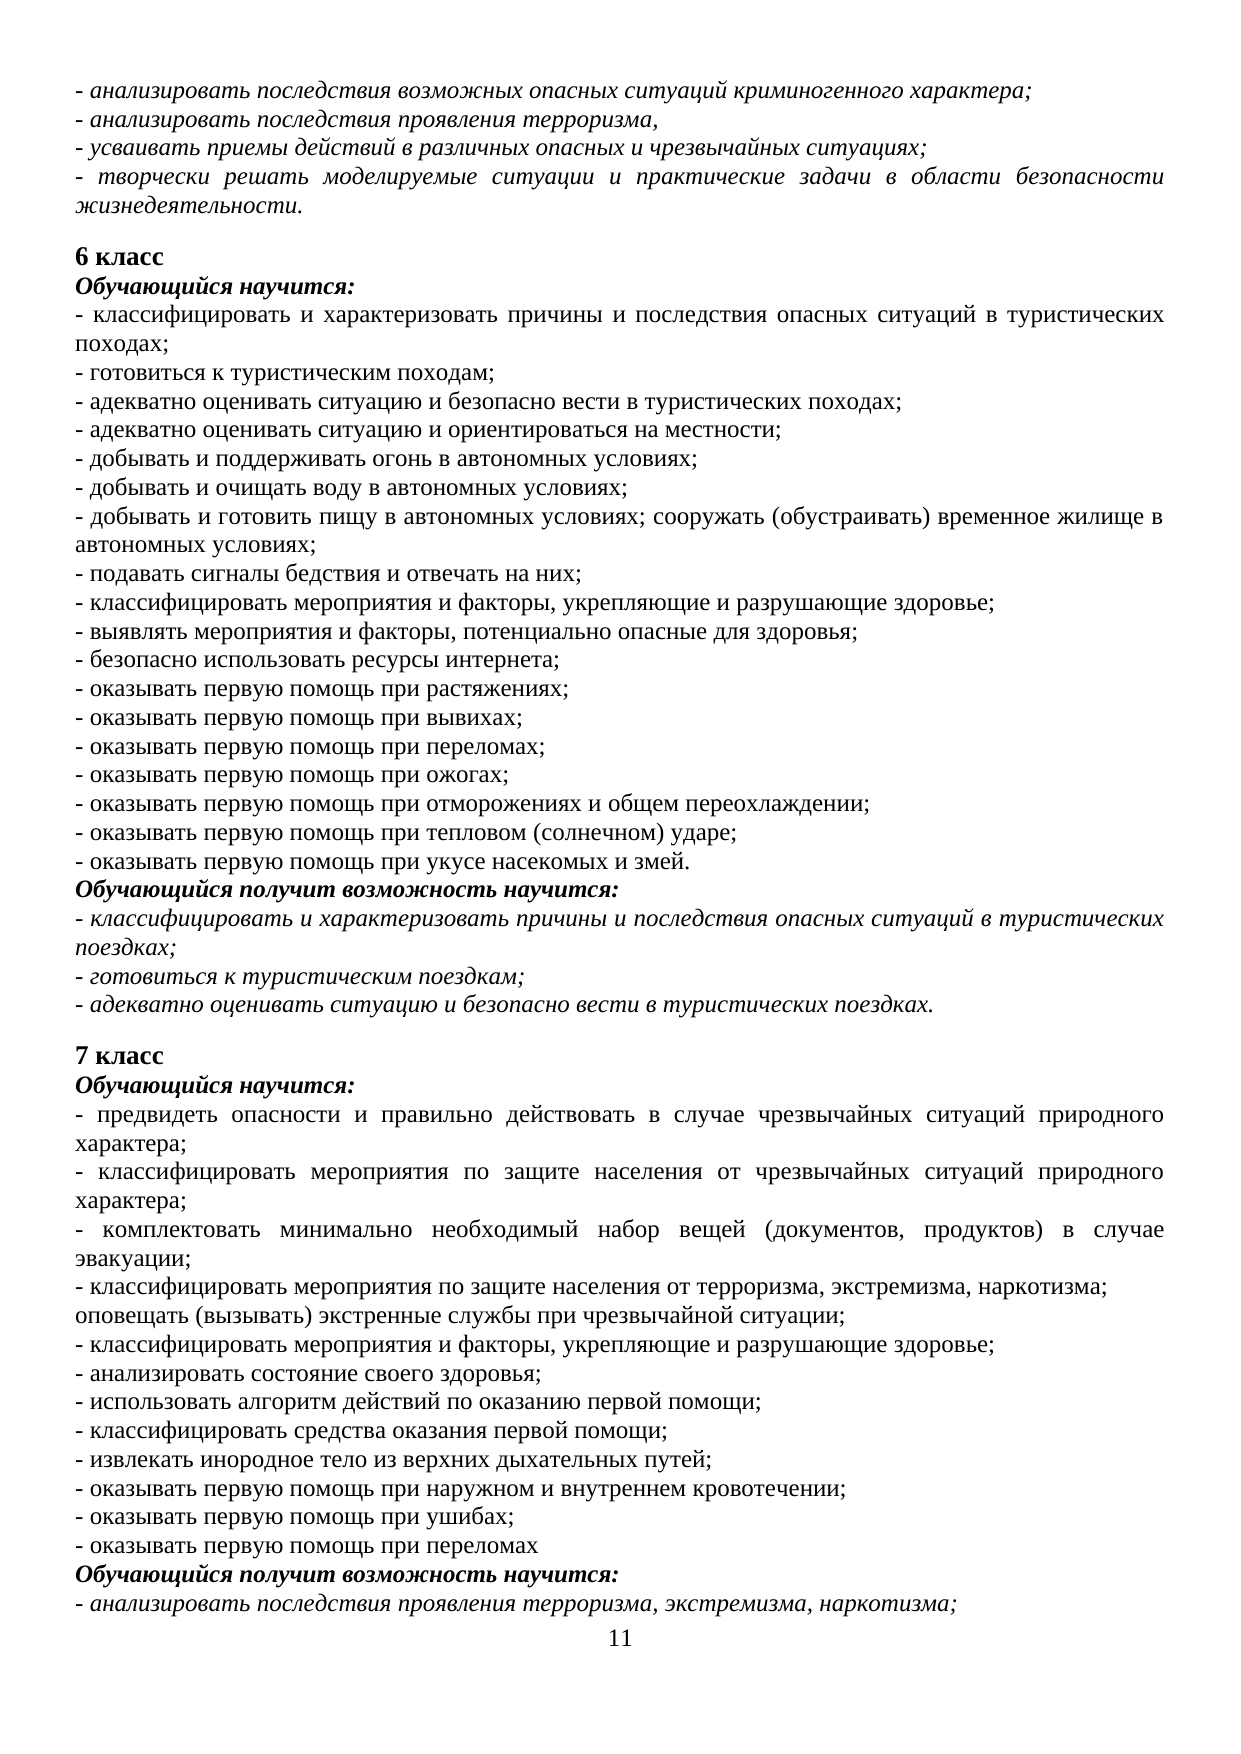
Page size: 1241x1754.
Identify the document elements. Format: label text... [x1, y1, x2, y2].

text - выявлять мероприятия и факторы, потенциально опасные для здоровья; [75, 616, 1165, 644]
text - добывать и поддерживать огонь в автономных условиях; [75, 443, 1165, 472]
text - оказывать первую помощь при тепловом (солнечном) ударе; [75, 817, 1165, 846]
text - классифицировать и характеризовать причины и последствия опасных ситуаций в туристических поездках; [75, 903, 1165, 961]
text Обучающийся получит возможность научится: [75, 1559, 1165, 1588]
text - оказывать первую помощь при отморожениях и общем переохлаждении; [75, 788, 1165, 817]
text - подавать сигналы бедствия и отвечать на них; [75, 558, 1165, 587]
text - готовиться к туристическим поездкам; [75, 961, 1165, 989]
text Обучающийся научится: [75, 271, 1165, 299]
text - предвидеть опасности и правильно действовать в случае чрезвычайных ситуаций природного характера; [75, 1099, 1165, 1156]
text - анализировать состояние своего здоровья; [75, 1358, 1165, 1386]
text - классифицировать мероприятия и факторы, укрепляющие и разрушающие здоровье; [75, 1329, 1165, 1358]
text - классифицировать средства оказания первой помощи; [75, 1415, 1165, 1444]
text Обучающийся получит возможность научится: [75, 874, 1165, 903]
text - оказывать первую помощь при ожогах; [75, 759, 1165, 788]
text - комплектовать минимально необходимый набор вещей (документов, продуктов) в случае эвакуации; [75, 1214, 1165, 1271]
text - классифицировать мероприятия по защите населения от терроризма, экстремизма, наркотизма; [75, 1271, 1165, 1300]
subtitle 6 класс [75, 239, 1165, 271]
text - добывать и очищать воду в автономных условиях; [75, 472, 1165, 501]
text - анализировать последствия проявления терроризма, экстремизма, наркотизма; [75, 1588, 1165, 1616]
text оповещать (вызывать) экстренные службы при чрезвычайной ситуации; [75, 1300, 1165, 1329]
text - классифицировать мероприятия и факторы, укрепляющие и разрушающие здоровье; [75, 587, 1165, 616]
text - оказывать первую помощь при ушибах; [75, 1501, 1165, 1530]
text - оказывать первую помощь при переломах [75, 1530, 1165, 1559]
text - готовиться к туристическим походам; [75, 357, 1165, 386]
text - адекватно оценивать ситуацию и безопасно вести в туристических поездках. [75, 989, 1165, 1018]
text - безопасно использовать ресурсы интернета; [75, 644, 1165, 673]
text - оказывать первую помощь при вывихах; [75, 702, 1165, 731]
text - анализировать последствия возможных опасных ситуаций криминогенного характера; [75, 75, 1165, 104]
subtitle 7 класс [75, 1039, 1165, 1070]
text - анализировать последствия проявления терроризма, [75, 104, 1165, 132]
text - усваивать приемы действий в различных опасных и чрезвычайных ситуациях; [75, 132, 1165, 161]
text - оказывать первую помощь при укусе насекомых и змей. [75, 846, 1165, 874]
text - адекватно оценивать ситуацию и безопасно вести в туристических походах; [75, 386, 1165, 414]
text - творчески решать моделируемые ситуации и практические задачи в области безопасности жизнедеятельности. [75, 161, 1165, 219]
text - использовать алгоритм действий по оказанию первой помощи; [75, 1386, 1165, 1415]
text Обучающийся научится: [75, 1070, 1165, 1099]
text - добывать и готовить пищу в автономных условиях; сооружать (обустраивать) временное жилище в автономных условиях; [75, 501, 1165, 558]
text - классифицировать и характеризовать причины и последствия опасных ситуаций в туристических походах; [75, 299, 1165, 357]
text - адекватно оценивать ситуацию и ориентироваться на местности; [75, 414, 1165, 443]
text - классифицировать мероприятия по защите населения от чрезвычайных ситуаций природного характера; [75, 1156, 1165, 1214]
text - оказывать первую помощь при наружном и внутреннем кровотечении; [75, 1473, 1165, 1501]
text - оказывать первую помощь при переломах; [75, 731, 1165, 759]
text - оказывать первую помощь при растяжениях; [75, 673, 1165, 702]
text - извлекать инородное тело из верхних дыхательных путей; [75, 1444, 1165, 1473]
